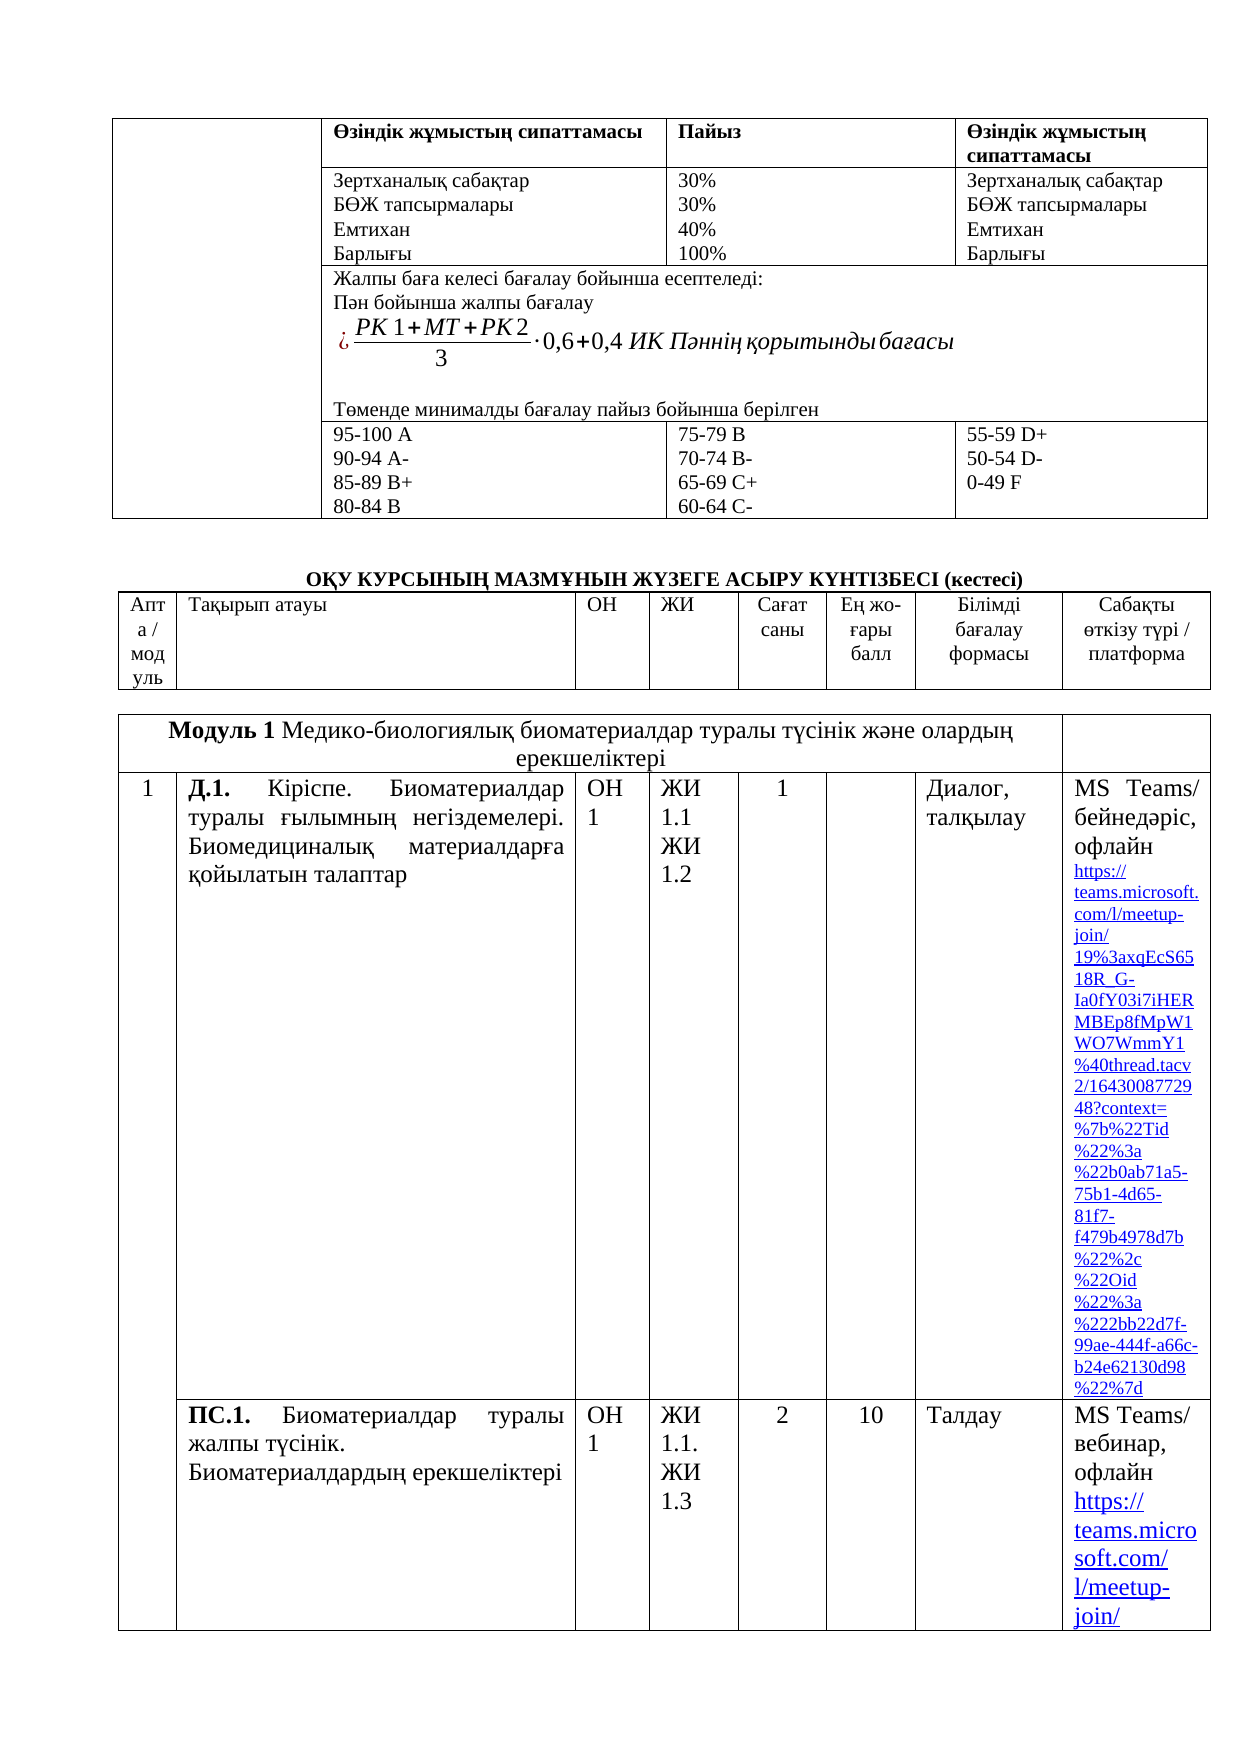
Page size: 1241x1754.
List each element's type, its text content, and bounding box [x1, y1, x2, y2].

table_cell 55-59 D+ 50-54 D- 0-49 F [956, 422, 1207, 518]
table_header Пайыз [667, 119, 955, 167]
table_cell 10 [827, 1400, 915, 1630]
table_cell MS Teams/ бейнедәріс, офлайн https://teams.microsoft.com/l/meetup-join/19%3axqEcS6518R_G-Ia0fY03i7iHERMBEp8fMpW1WO7WmmY1%40thread.tacv2/1643008772948?context=%7b%22Tid%22%3a%22b0ab71a5-75b1-4d65-81f7-f479b4978d7b%22%2c%22Oid%22%3a%222bb22d7f-99ae-444f-a66c-b24e62130d98%22%7d [1063, 773, 1210, 1399]
table_cell 95-100 А 90-94 А- 85-89 В+ 80-84 В [322, 422, 666, 518]
table_header ЖИ [650, 593, 738, 689]
table_header Тақырып атауы [177, 593, 575, 689]
table_cell Жалпы баға келесі бағалау бойынша есептеледі: Пән бойынша жалпы бағалау Төменде минималды бағалау пайыз бойынша берілген [322, 266, 1207, 421]
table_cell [1063, 1400, 1210, 1630]
table_header Ең жо-ғары балл [827, 593, 915, 689]
table_header [1063, 715, 1210, 772]
table_cell Диалог, талқылау [916, 773, 1062, 1399]
table_header Білімді бағалау формасы [916, 593, 1062, 689]
table_header ОН [576, 593, 649, 689]
table_header [113, 119, 321, 518]
table_header Модуль 1 Медико-биологиялық биоматериалдар туралы түсінік және олардың ерекшеліктері [119, 715, 1062, 772]
text ОҚУ КУРСЫНЫҢ МАЗМҰНЫН ЖҮЗЕГЕ АСЫРУ КҮНТІЗБЕСІ (кестесі) [177, 567, 1152, 591]
table_header Сағат саны [739, 593, 826, 689]
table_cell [177, 1400, 575, 1630]
table_cell 75-79 В 70-74 В- 65-69 С+ 60-64 С- [667, 422, 955, 518]
table_cell Талдау [916, 1400, 1062, 1630]
table_header Өзіндік жұмыстың сипаттамасы [322, 119, 666, 167]
table_header Сабақты өткізу түрі / платформа [1063, 593, 1210, 689]
table_cell 1 [119, 773, 176, 1630]
table_cell 30% 30% 40% 100% [667, 168, 955, 264]
table_cell Зертханалық сабақтар БӨЖ тапсырмалары Емтихан Барлығы [322, 168, 666, 264]
table_cell [827, 773, 915, 1399]
table_cell Д.1. Кіріспе. Биоматериалдар туралы ғылымның негіздемелері. Биомедициналық материалдарға қойылатын талаптар [177, 773, 575, 1399]
table_cell 1 [739, 773, 826, 1399]
table_cell ЖИ 1.1 ЖИ 1.2 [650, 773, 738, 1399]
table_cell ЖИ 1.1. ЖИ 1.3 [650, 1400, 738, 1630]
table_header Өзіндік жұмыстың сипаттамасы [956, 119, 1207, 167]
table_header Апта / модуль [119, 593, 176, 689]
table_cell 2 [739, 1400, 826, 1630]
table_cell ОН 1 [576, 1400, 649, 1630]
table_cell ОН 1 [576, 773, 649, 1399]
table_cell Зертханалық сабақтар БӨЖ тапсырмалары Емтихан Барлығы [956, 168, 1207, 264]
